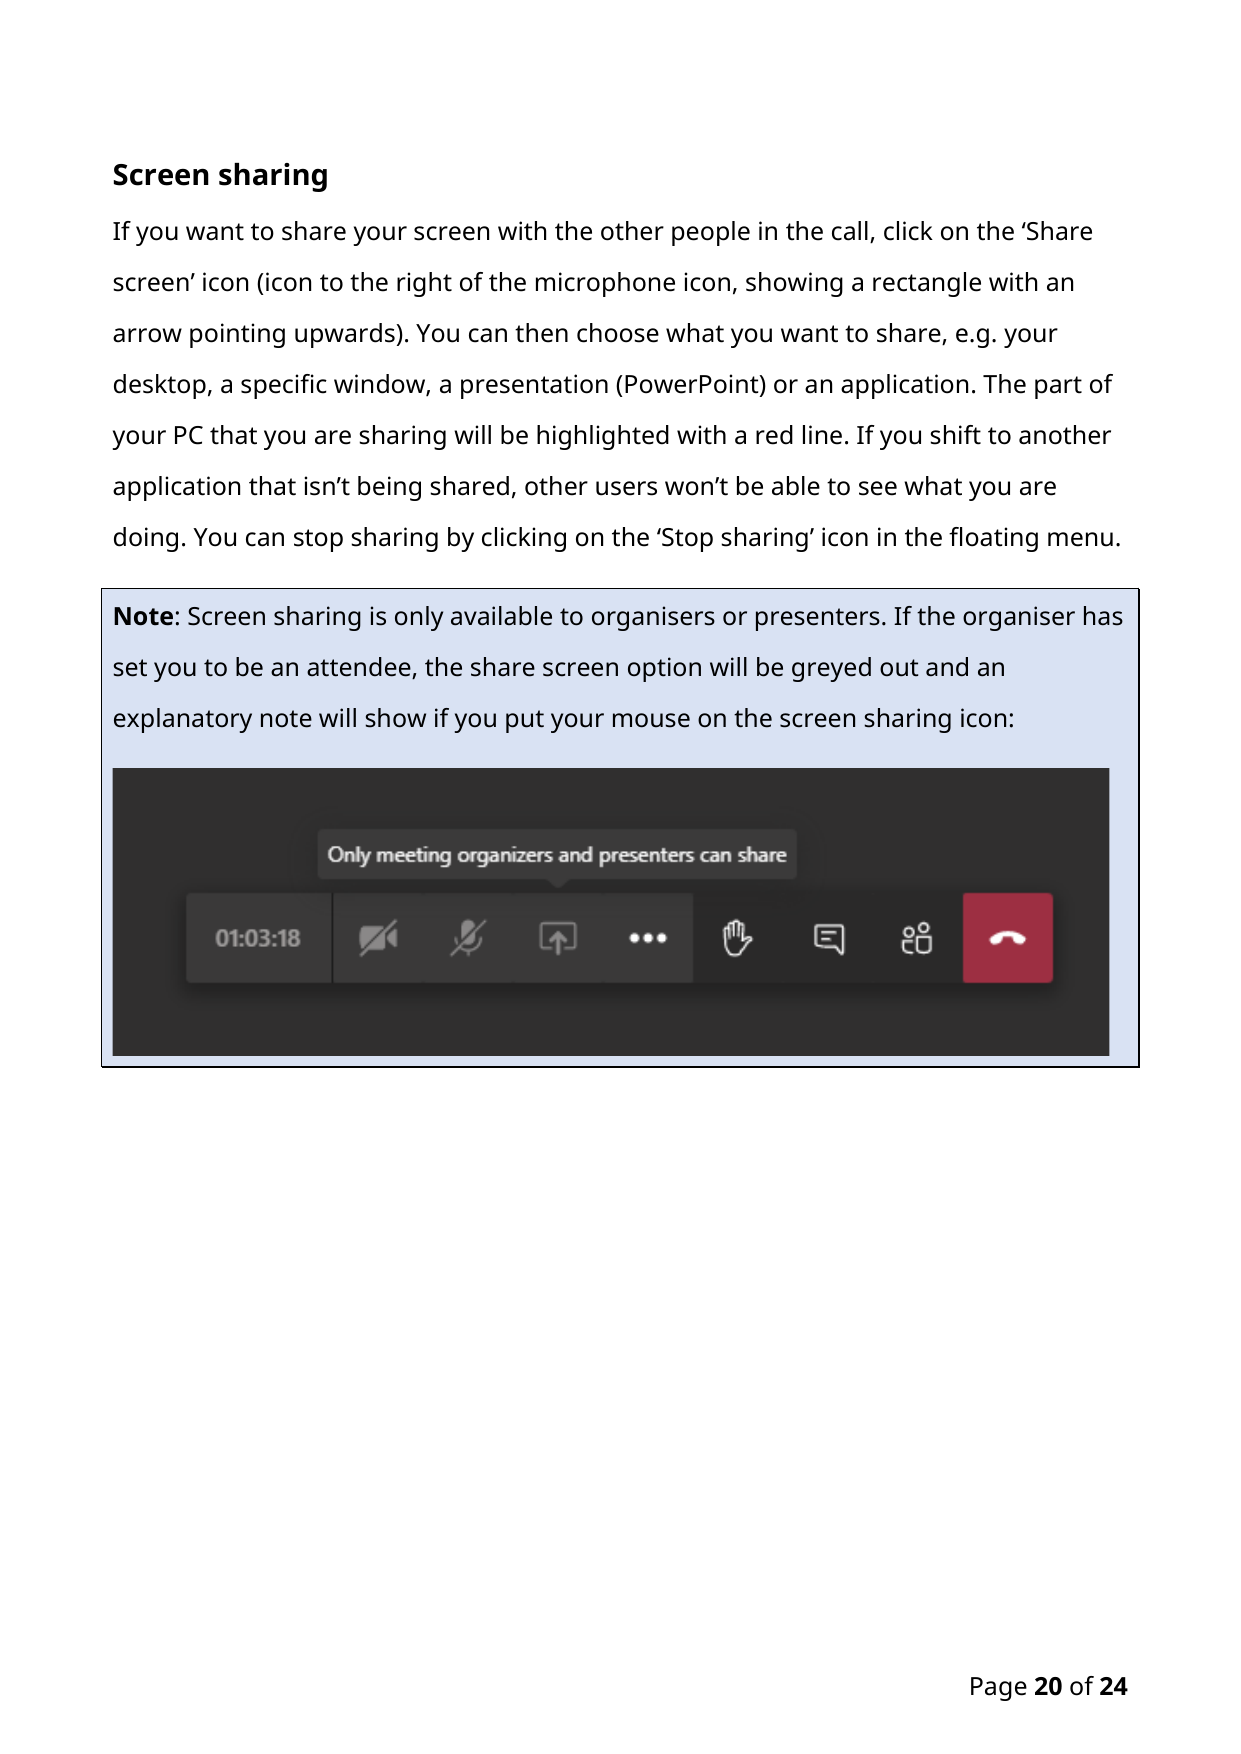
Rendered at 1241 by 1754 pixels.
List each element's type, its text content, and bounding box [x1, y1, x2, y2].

subtitle Screen sharing [112, 154, 1128, 194]
picture [112, 768, 1110, 1056]
text Note: Screen sharing is only available to organisers or presenters. If the organiser has set you to be an attendee, the share screen option will be greyed out and an explanatory note will show if you put your mouse on the screen sharing icon: [102, 589, 1138, 735]
text If you want to share your screen with the other people in the call, click on the ‘Share screen’ icon (icon to the right of the microphone icon, showing a rectangle with an arrow pointing upwards). You can then choose what you want to share, e.g. your desktop, a specific window, a presentation (PowerPoint) or an application. The part of your PC that you are sharing will be highlighted with a red line. If you shift to another application that isn’t being shared, other users won’t be able to see what you are doing. You can stop sharing by clicking on the ‘Stop sharing’ icon in the floating menu. [112, 214, 1128, 554]
